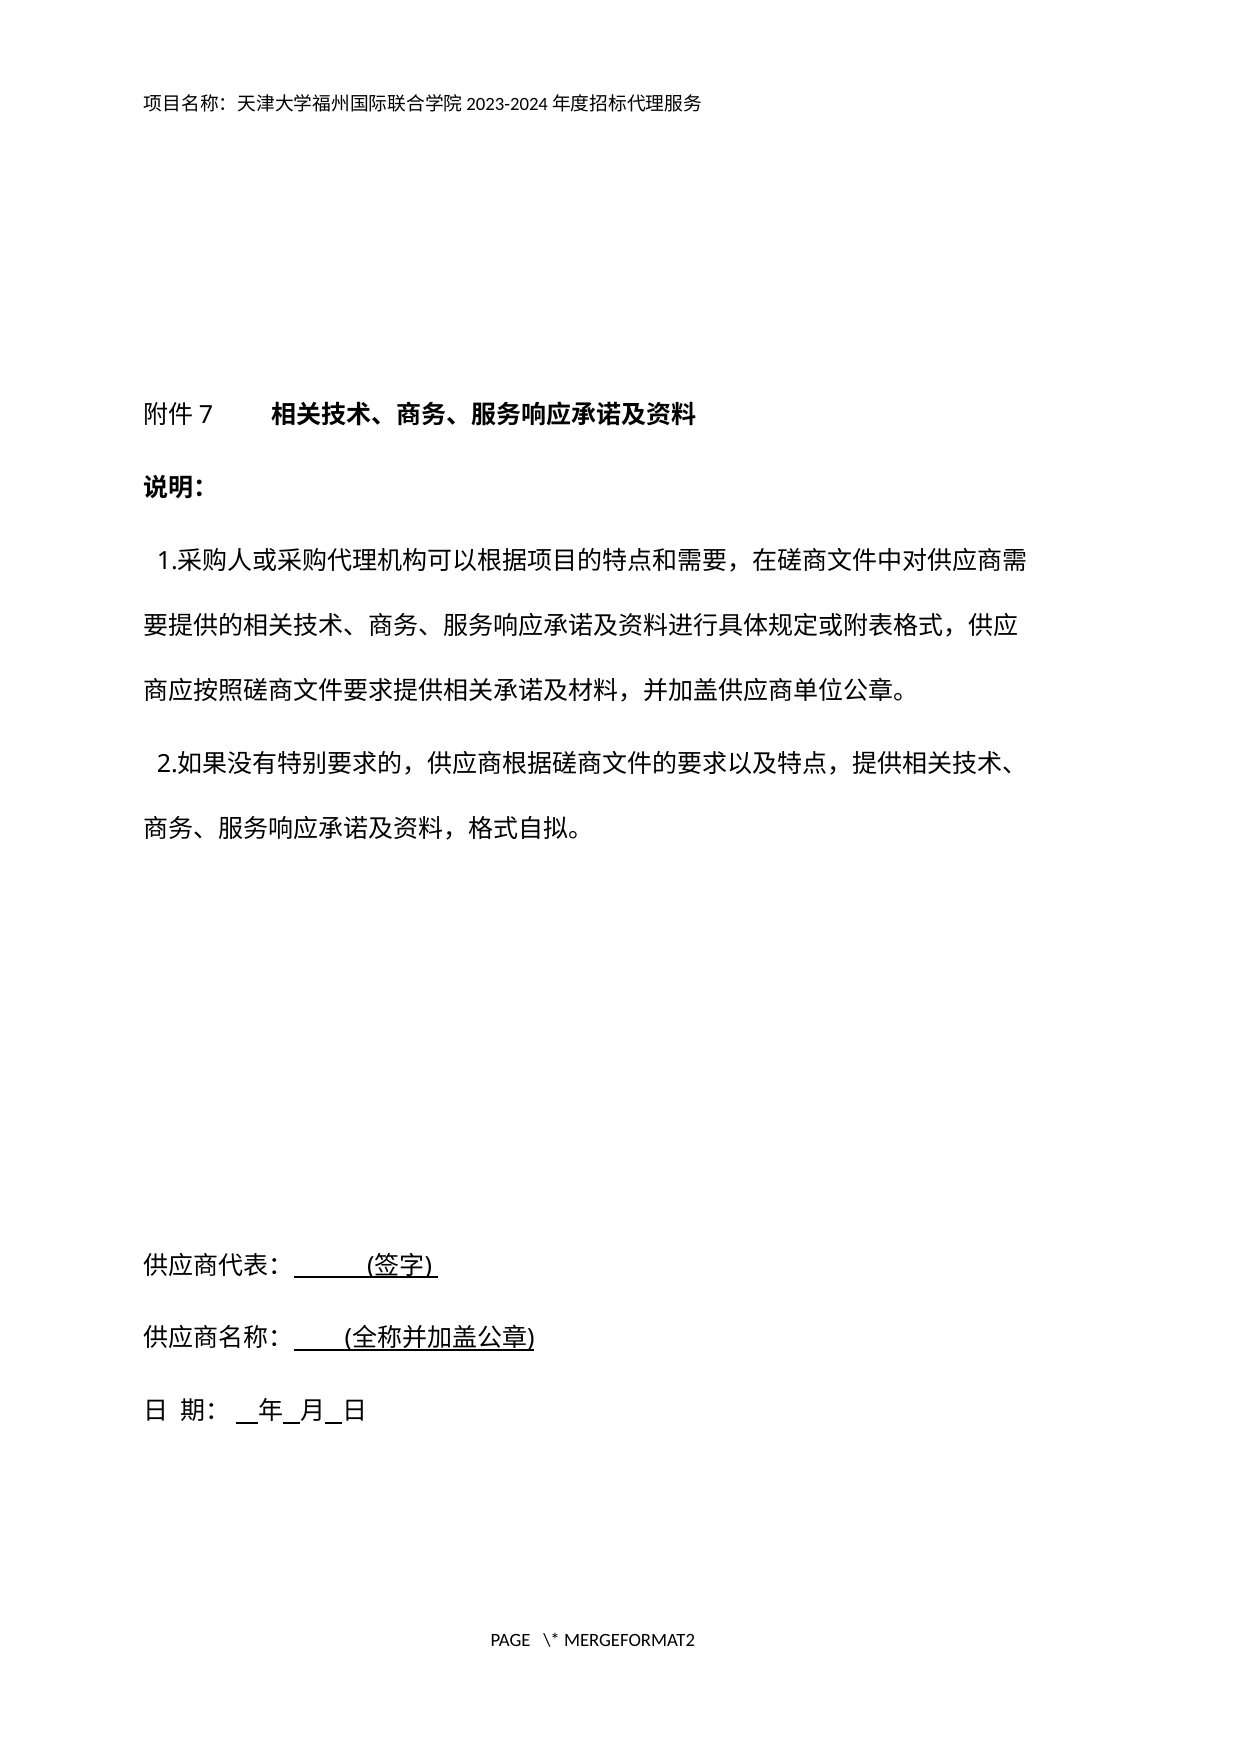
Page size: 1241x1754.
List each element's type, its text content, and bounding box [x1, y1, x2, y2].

text 说明： [144, 453, 1042, 518]
text 2.如果没有特别要求的，供应商根据磋商文件的要求以及特点，提供相关技术、商务、服务响应承诺及资料，格式自拟。 [144, 729, 1042, 859]
text 供应商代表： (签字) [144, 1231, 1042, 1296]
text 日 期： 年 月 日 [144, 1376, 1042, 1441]
text 供应商名称： (全称并加盖公章) [144, 1303, 1042, 1368]
text 1.采购人或采购代理机构可以根据项目的特点和需要，在磋商文件中对供应商需要提供的相关技术、商务、服务响应承诺及资料进行具体规定或附表格式，供应商应按照磋商文件要求提供相关承诺及材料，并加盖供应商单位公章。 [144, 526, 1042, 721]
text 附件7 相关技术、商务、服务响应承诺及资料 [144, 380, 1042, 445]
